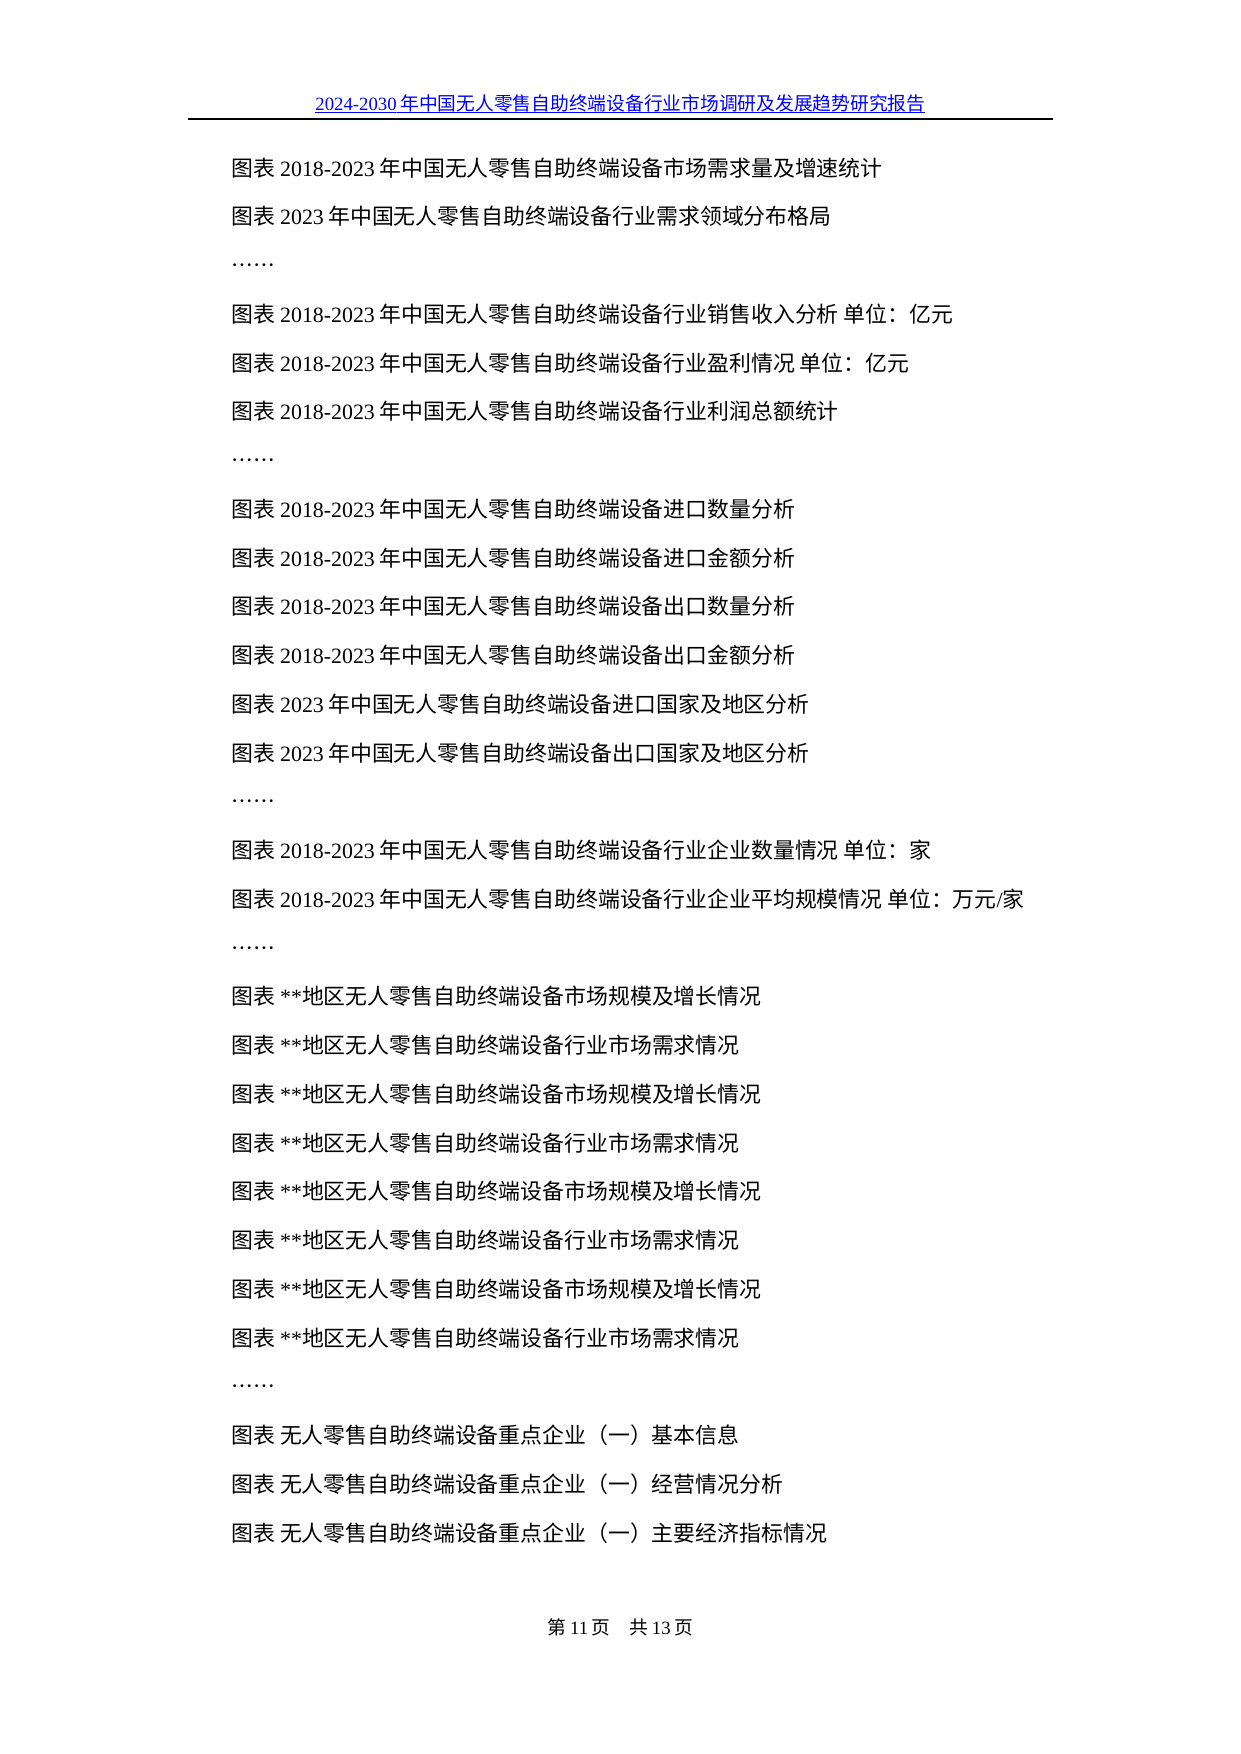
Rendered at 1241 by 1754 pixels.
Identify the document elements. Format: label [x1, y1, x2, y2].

text [187, 150, 1053, 1548]
